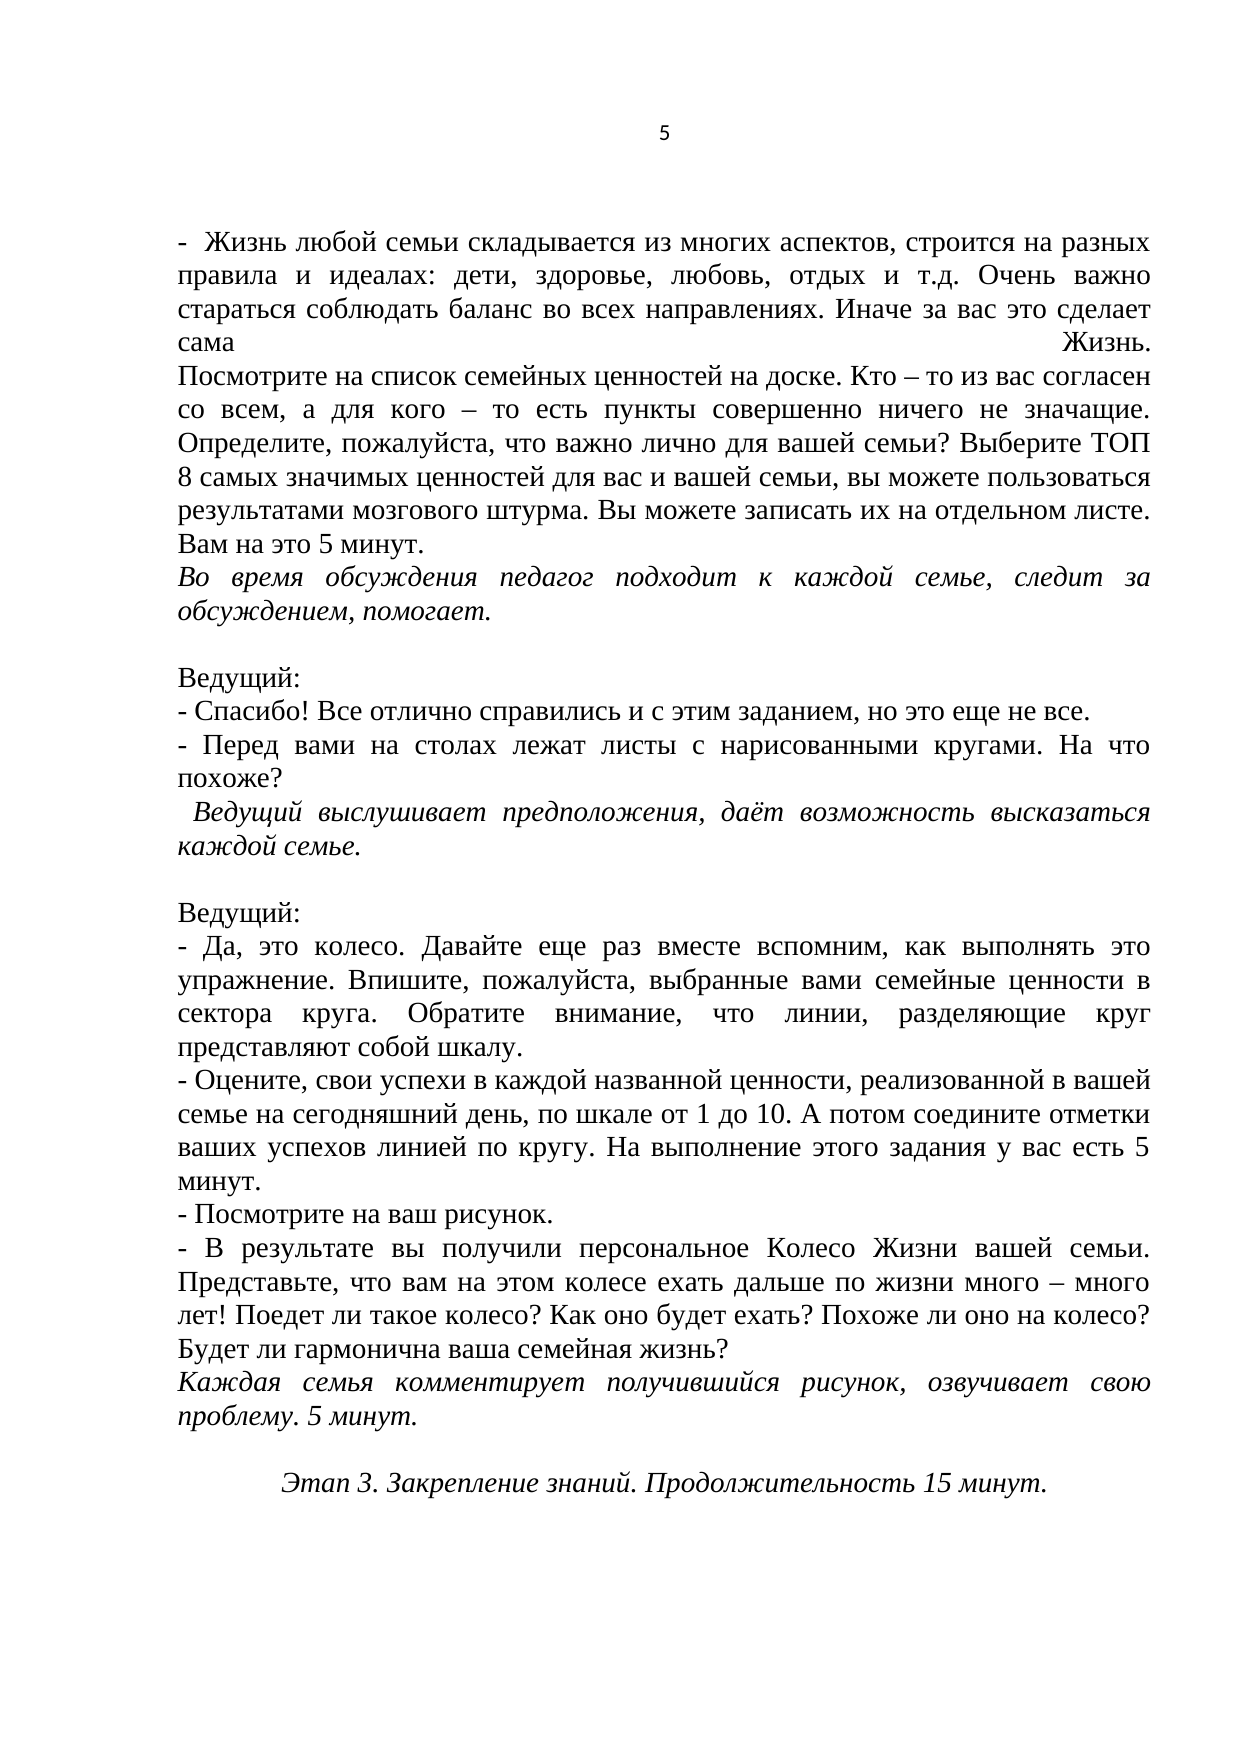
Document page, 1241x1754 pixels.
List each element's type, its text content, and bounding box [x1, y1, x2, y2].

text Ведущий: [177, 895, 1152, 928]
text - Спасибо! Все отлично справились и с этим заданием, но это еще не все. [177, 693, 1152, 727]
text Во время обсуждения педагог подходит к каждой семье, следит за обсуждением, помогает. [177, 559, 1152, 626]
text Ведущий выслушивает предположения, даёт возможность высказаться каждой семье. [177, 794, 1152, 861]
text - В результате вы получили персональное Колесо Жизни вашей семьи. Представьте, что вам на этом колесе ехать дальше по жизни много – много лет! Поедет ли такое колесо? Как оно будет ехать? Похоже ли оно на колесо? Будет ли гармонична ваша семейная жизнь? [177, 1230, 1152, 1364]
text Каждая семья комментирует получившийся рисунок, озвучивает свою проблему. 5 минут. [177, 1364, 1152, 1431]
text - Жизнь любой семьи складывается из многих аспектов, строится на разных правила и идеалах: дети, здоровье, любовь, отдых и т.д. Очень важно стараться соблюдать баланс во всех направлениях. Иначе за вас это сделает сама Жизнь. Посмотрите на список семейных ценностей на доске. Кто – то из вас согласен со всем, а для кого – то есть пункты совершенно ничего не значащие. Определите, пожалуйста, что важно лично для вашей семьи? Выберите ТОП 8 самых значимых ценностей для вас и вашей семьи, вы можете пользоваться результатами мозгового штурма. Вы можете записать их на отдельном листе. Вам на это 5 минут. [177, 224, 1152, 559]
text Этап 3. Закрепление знаний. Продолжительность 15 минут. [177, 1465, 1152, 1498]
text - Оцените, свои успехи в каждой названной ценности, реализованной в вашей семье на сегодняшний день, по шкале от 1 до 10. А потом соедините отметки ваших успехов линией по кругу. На выполнение этого задания у вас есть 5 минут. [177, 1062, 1152, 1197]
text - Да, это колесо. Давайте еще раз вместе вспомним, как выполнять это упражнение. Впишите, пожалуйста, выбранные вами семейные ценности в сектора круга. Обратите внимание, что линии, разделяющие круг представляют собой шкалу. [177, 928, 1152, 1062]
text - Перед вами на столах лежат листы с нарисованными кругами. На что похоже? [177, 727, 1152, 794]
text - Посмотрите на ваш рисунок. [177, 1197, 1152, 1230]
text Ведущий: [177, 660, 1152, 693]
